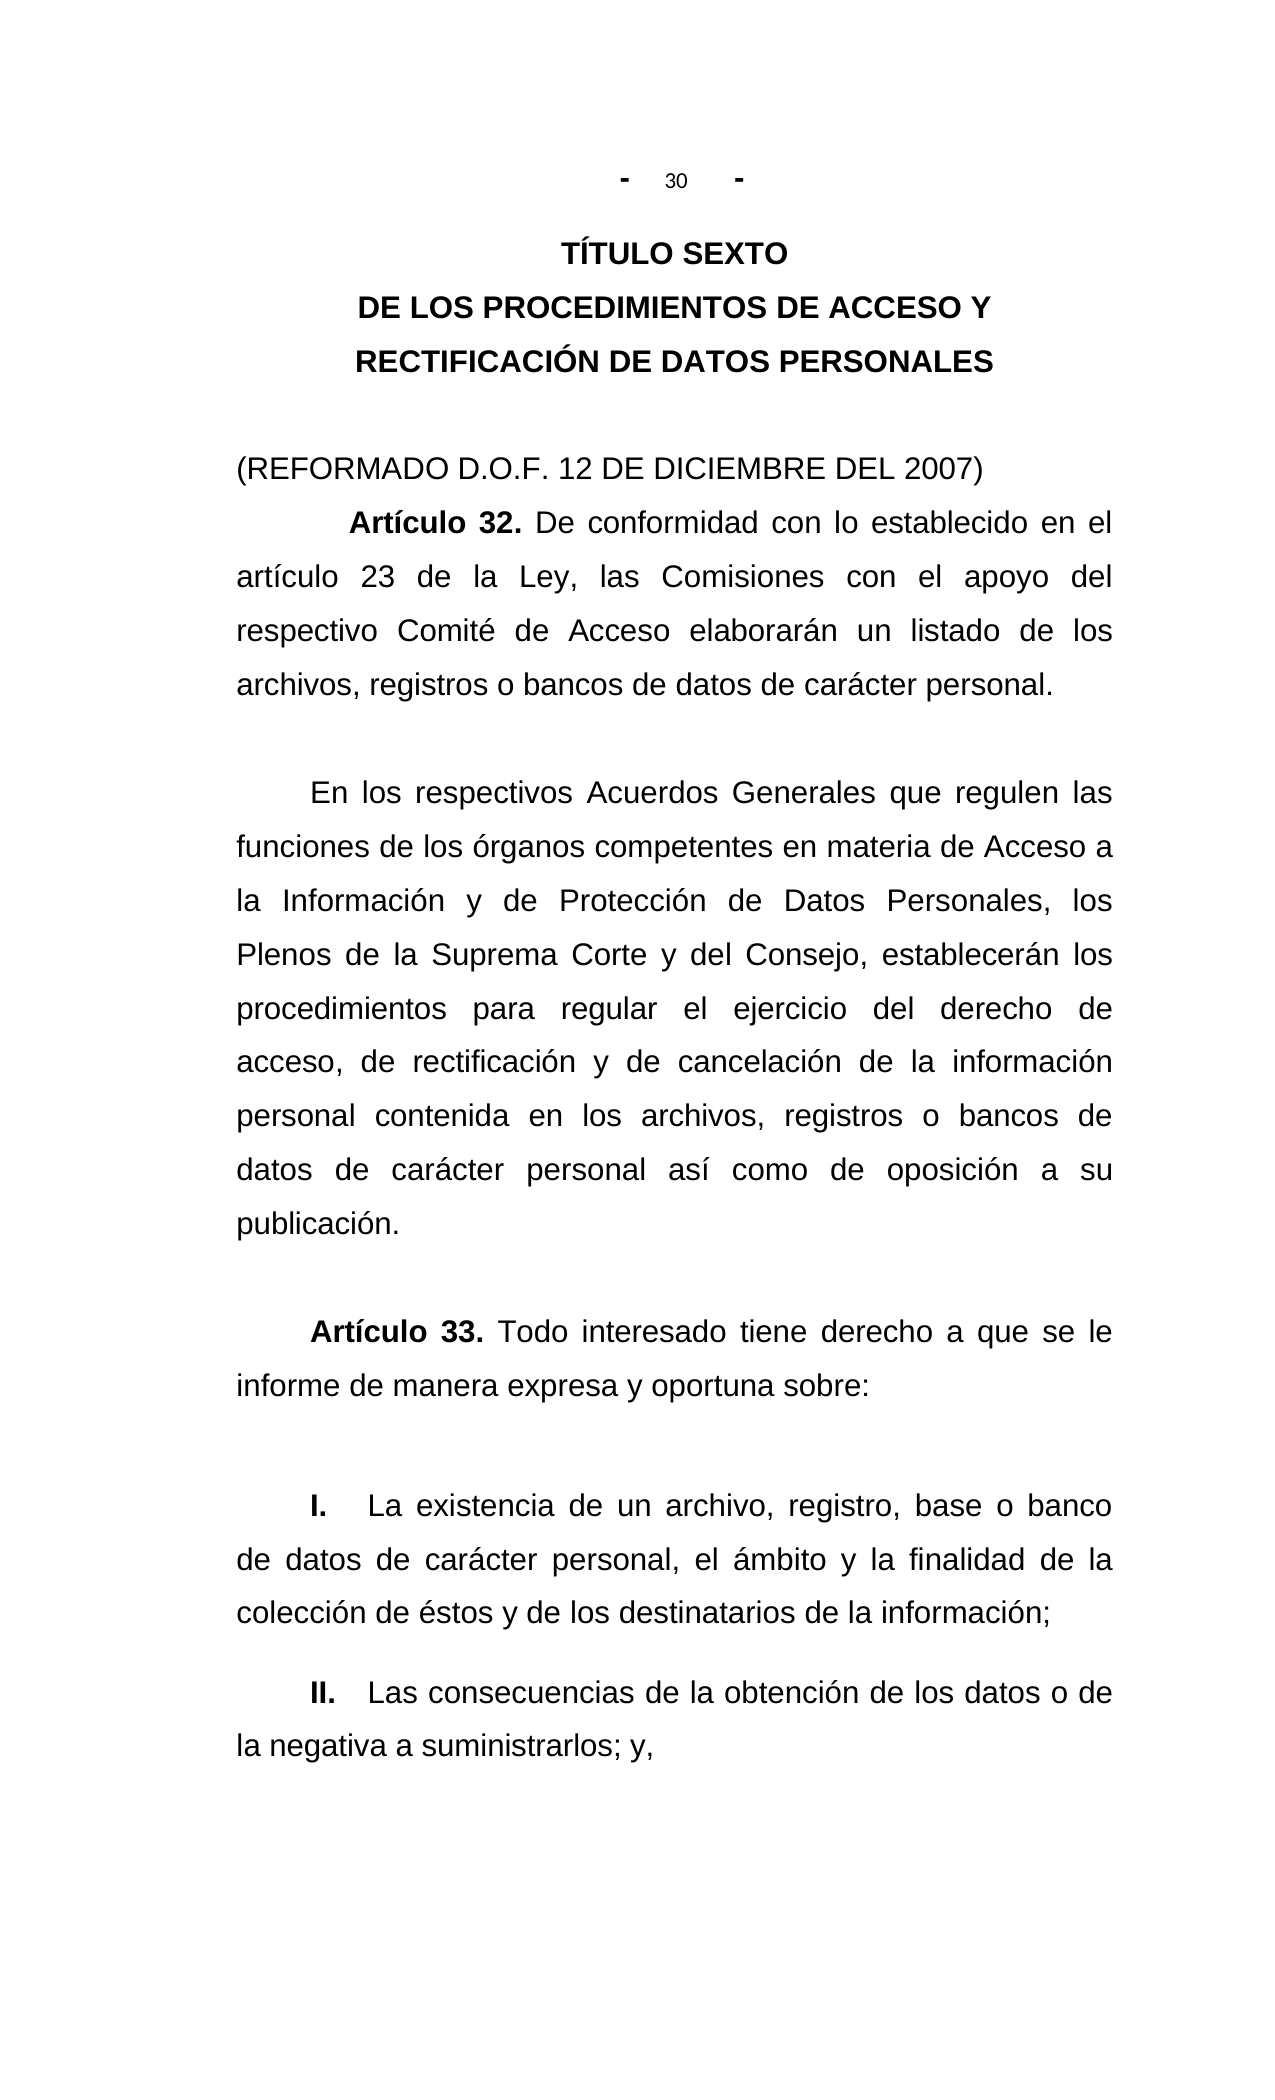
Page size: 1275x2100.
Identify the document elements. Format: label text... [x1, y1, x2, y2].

text Artículo 32. De conformidad con lo establecido en el artículo 23 de la Ley, las Comisiones con el apoyo del respectivo Comité de Acceso elaborarán un listado de los archivos, registros o bancos de datos de carácter personal. [236, 504, 1113, 702]
list La existencia de un archivo, registro, base o banco de datos de carácter personal, el ámbito y la finalidad de la colección de éstos y de los destinatarios de la información; [236, 1487, 1113, 1630]
text (REFORMADO D.O.F. 12 DE DICIEMBRE DEL 2007) [236, 451, 1125, 487]
subtitle TÍTULO SEXTO [224, 235, 1125, 271]
text En los respectivos Acuerdos Generales que regulen las funciones de los órganos competentes en materia de Acceso a la Información y de Protección de Datos Personales, los Plenos de la Suprema Corte y del Consejo, establecerán los procedimientos para regular el ejercicio del derecho de acceso, de rectificación y de cancelación de la información personal contenida en los archivos, registros o bancos de datos de carácter personal así como de oposición a su publicación. [236, 774, 1113, 1241]
list Las consecuencias de la obtención de los datos o de la negativa a suministrarlos; y, [236, 1674, 1113, 1763]
text Artículo 33. Todo interesado tiene derecho a que se le informe de manera expresa y oportuna sobre: [236, 1313, 1113, 1403]
text DE LOS PROCEDIMIENTOS DE ACCESO Y RECTIFICACIÓN DE DATOS PERSONALES [355, 289, 994, 378]
